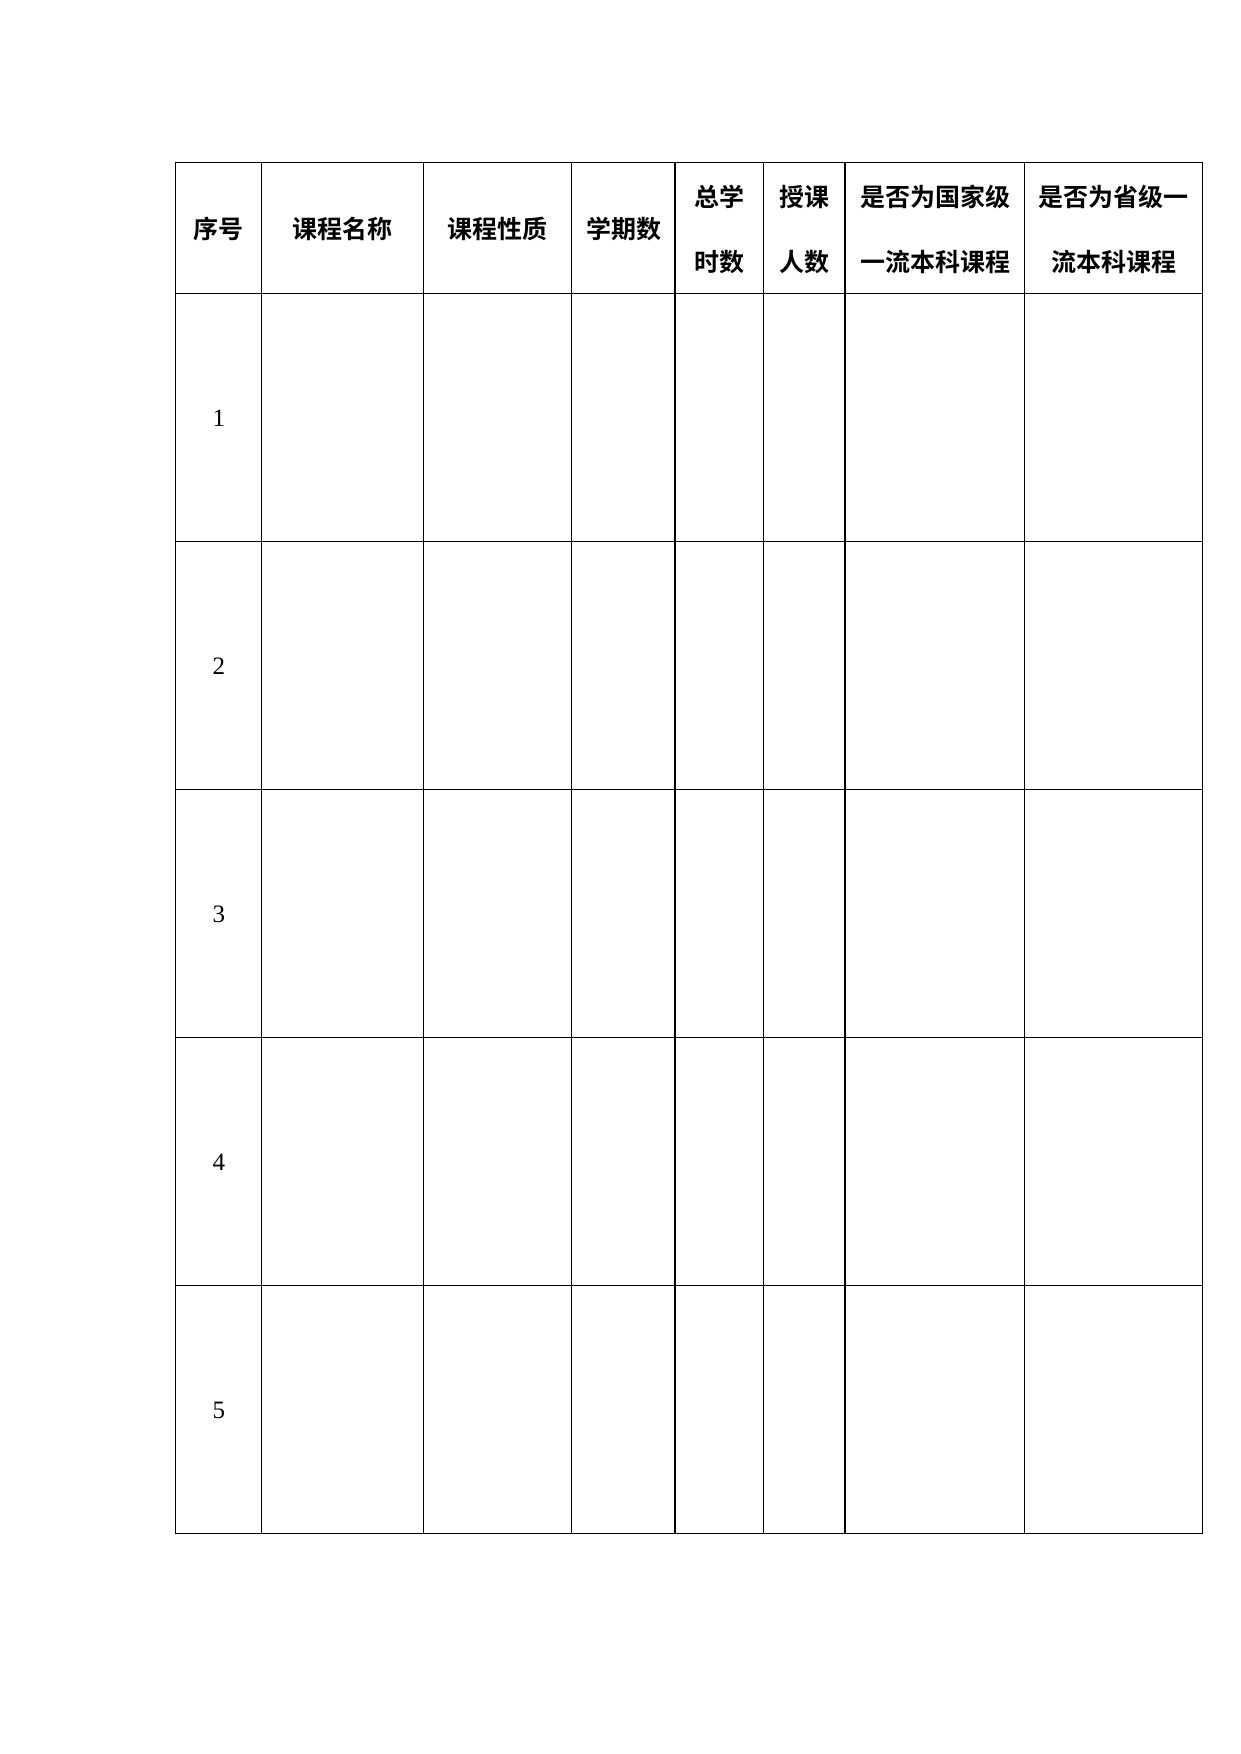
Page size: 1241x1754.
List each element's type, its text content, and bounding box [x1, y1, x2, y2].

table_cell [764, 790, 844, 1037]
table_header 总学时数 [676, 163, 763, 293]
table_cell 5 [176, 1286, 261, 1533]
table_cell [572, 790, 674, 1037]
table_cell [846, 790, 1024, 1037]
table_cell [424, 1286, 571, 1533]
table_cell [262, 1038, 423, 1285]
table_cell [846, 1038, 1024, 1285]
table_cell [572, 542, 674, 789]
table_header 是否为国家级一流本科课程 [846, 163, 1024, 293]
table_cell [846, 294, 1024, 541]
table_cell [1025, 790, 1202, 1037]
table_cell [572, 1286, 674, 1533]
table_cell [262, 294, 423, 541]
table_cell [262, 1286, 423, 1533]
table_header 是否为省级一流本科课程 [1025, 163, 1202, 293]
table_cell [572, 294, 674, 541]
table_cell [676, 294, 763, 541]
table_cell [424, 294, 571, 541]
table_cell [572, 1038, 674, 1285]
table_cell [424, 790, 571, 1037]
table_cell [764, 1286, 844, 1533]
table_header 学期数 [572, 163, 674, 293]
table_cell [1025, 1038, 1202, 1285]
table_cell [846, 542, 1024, 789]
table_cell [764, 1038, 844, 1285]
table_cell [424, 542, 571, 789]
table_cell [846, 1286, 1024, 1533]
table_cell [764, 294, 844, 541]
table_cell [1025, 1286, 1202, 1533]
table_cell [764, 542, 844, 789]
table_cell [676, 790, 763, 1037]
table_cell 4 [176, 1038, 261, 1285]
table_cell [1025, 542, 1202, 789]
table_cell [262, 790, 423, 1037]
table_cell [424, 1038, 571, 1285]
table_cell [676, 1286, 763, 1533]
table_cell [676, 542, 763, 789]
table_header 授课人数 [764, 163, 844, 293]
table_cell [1025, 294, 1202, 541]
table_header 课程性质 [424, 163, 571, 293]
table_header 课程名称 [262, 163, 423, 293]
table_cell [262, 542, 423, 789]
table_cell 1 [176, 294, 261, 541]
table_header 序号 [176, 163, 261, 293]
table_cell [676, 1038, 763, 1285]
table_cell 3 [176, 790, 261, 1037]
table_cell 2 [176, 542, 261, 789]
